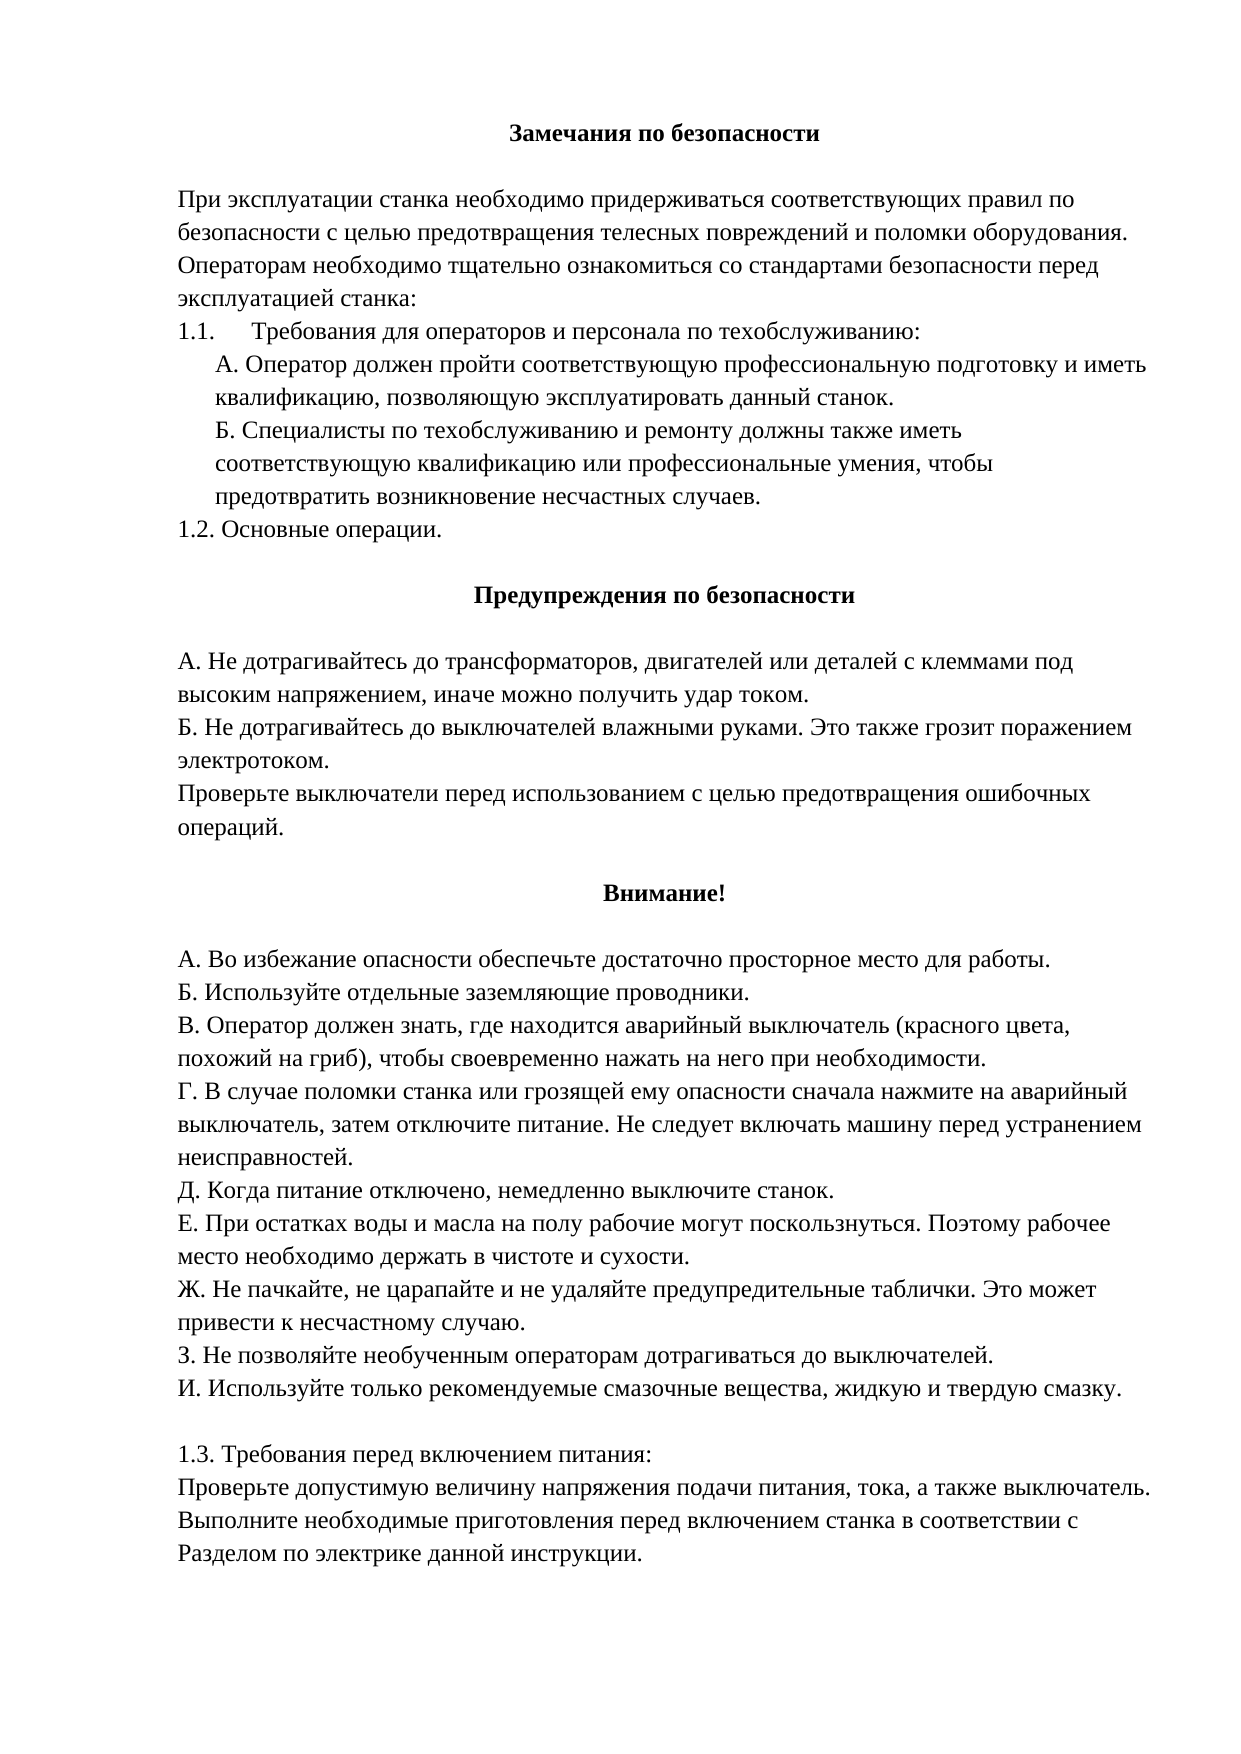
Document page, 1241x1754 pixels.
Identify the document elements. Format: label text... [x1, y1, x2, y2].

text И. Используйте только рекомендуемые смазочные вещества, жидкую и твердую смазку. [177, 1373, 1152, 1402]
text В. Оператор должен знать, где находится аварийный выключатель (красного цвета, похожий на гриб), чтобы своевременно нажать на него при необходимости. [177, 1010, 1152, 1071]
text Внимание! [177, 878, 1152, 906]
text А. Во избежание опасности обеспечьте достаточно просторное место для работы. [177, 944, 1152, 972]
text 1.3. Требования перед включением питания: [177, 1439, 1152, 1468]
text Б. Используйте отдельные заземляющие проводники. [177, 977, 1152, 1005]
text Д. Когда питание отключено, немедленно выключите станок. [177, 1175, 1152, 1203]
text З. Не позволяйте необученным операторам дотрагиваться до выключателей. [177, 1340, 1152, 1369]
text Ж. Не пачкайте, не царапайте и не удаляйте предупредительные таблички. Это может привести к несчастному случаю. [177, 1274, 1152, 1336]
text При эксплуатации станка необходимо придерживаться соответствующих правил по безопасности с целью предотвращения телесных повреждений и поломки оборудования. Операторам необходимо тщательно ознакомиться со стандартами безопасности перед эксплуатацией станка: [177, 184, 1152, 312]
text Проверьте выключатели перед использованием с целью предотвращения ошибочных операций. [177, 778, 1152, 840]
list Б. Специалисты по техобслуживанию и ремонту должны также иметь соответствующую квалификацию или профессиональные умения, чтобы предотвратить возникновение несчастных случаев. [215, 415, 1152, 510]
text Предупреждения по безопасности [177, 580, 1152, 609]
text Проверьте допустимую величину напряжения подачи питания, тока, а также выключатель. [177, 1472, 1152, 1501]
text Замечания по безопасности [177, 118, 1152, 147]
text Г. В случае поломки станка или грозящей ему опасности сначала нажмите на аварийный выключатель, затем отключите питание. Не следует включать машину перед устранением неисправностей. [177, 1076, 1152, 1171]
text Е. При остатках воды и масла на полу рабочие могут поскользнуться. Поэтому рабочее место необходимо держать в чистоте и сухости. [177, 1208, 1152, 1269]
text 1.2. Основные операции. [177, 514, 1152, 543]
list А. Оператор должен пройти соответствующую профессиональную подготовку и иметь квалификацию, позволяющую эксплуатировать данный станок. [215, 349, 1152, 411]
text Б. Не дотрагивайтесь до выключателей влажными руками. Это также грозит поражением электротоком. [177, 712, 1152, 774]
text Выполните необходимые приготовления перед включением станка в соответствии с Разделом по электрике данной инструкции. [177, 1505, 1152, 1567]
list Требования для операторов и персонала по техобслуживанию: [177, 316, 1152, 345]
text А. Не дотрагивайтесь до трансформаторов, двигателей или деталей с клеммами под высоким напряжением, иначе можно получить удар током. [177, 646, 1152, 708]
